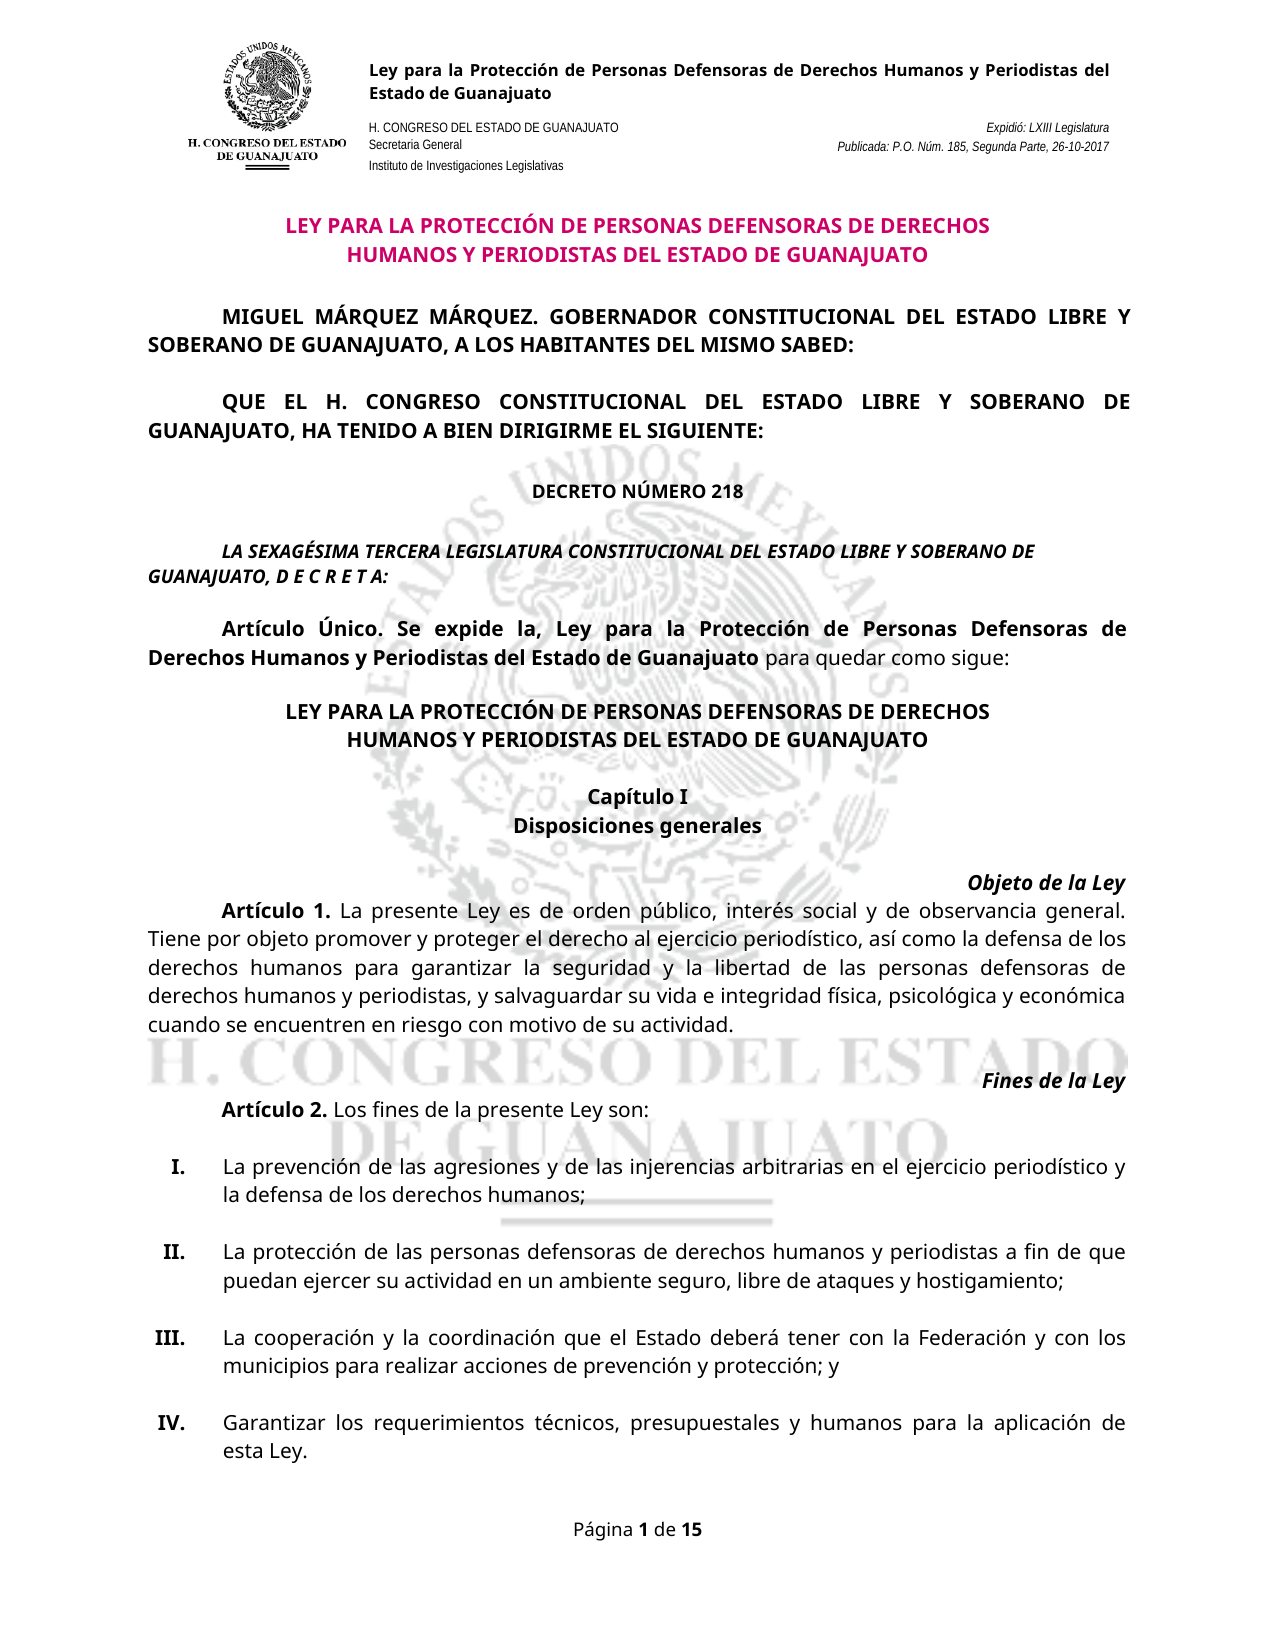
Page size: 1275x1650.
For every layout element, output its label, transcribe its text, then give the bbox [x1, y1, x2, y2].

list Garantizar los requerimientos técnicos, presupuestales y humanos para la aplicación de esta Ley. [185, 1408, 1127, 1465]
text Disposiciones generales [148, 811, 1127, 839]
list La prevención de las agresiones y de las injerencias arbitrarias en el ejercicio periodístico y la defensa de los derechos humanos; [185, 1152, 1127, 1209]
text HUMANOS Y PERIODISTAS DEL ESTADO DE GUANAJUATO [148, 725, 1127, 754]
text Fines de la Ley [148, 1067, 1127, 1095]
list La protección de las personas defensoras de derechos humanos y periodistas a fin de que puedan ejercer su actividad en un ambiente seguro, libre de ataques y hostigamiento; [185, 1237, 1127, 1294]
text Artículo 2. Los fines de la presente Ley son: [148, 1095, 1127, 1123]
text Artículo Único. Se expide la, Ley para la Protección de Personas Defensoras de Derechos Humanos y Periodistas del Estado de Guanajuato para quedar como sigue: [148, 614, 1127, 671]
text HUMANOS Y PERIODISTAS DEL ESTADO DE GUANAJUATO [148, 240, 1127, 268]
list La cooperación y la coordinación que el Estado deberá tener con la Federación y con los municipios para realizar acciones de prevención y protección; y [185, 1323, 1127, 1379]
text Artículo 1. La presente Ley es de orden público, interés social y de observancia general. Tiene por objeto promover y proteger el derecho al ejercicio periodístico, así como la defensa de los derechos humanos para garantizar la seguridad y la libertad de las personas defensoras de derechos humanos y periodistas, y salvaguardar su vida e integridad física, psicológica y económica cuando se encuentren en riesgo con motivo de su actividad. [148, 896, 1127, 1038]
text DECRETO NÚMERO 218 [148, 478, 1127, 504]
text LEY PARA LA PROTECCIÓN DE PERSONAS DEFENSORAS DE DERECHOS [148, 211, 1127, 240]
text LA SEXAGÉSIMA TERCERA LEGISLATURA CONSTITUCIONAL DEL ESTADO LIBRE Y SOBERANO DE GUANAJUATO, D E C R E T A: [148, 538, 1127, 589]
text Capítulo I [148, 782, 1127, 811]
text MIGUEL MÁRQUEZ MÁRQUEZ. GOBERNADOR CONSTITUCIONAL DEL ESTADO LIBRE Y SOBERANO DE GUANAJUATO, A LOS HABITANTES DEL MISMO SABED: [148, 302, 1132, 359]
text Objeto de la Ley [148, 868, 1127, 896]
text LEY PARA LA PROTECCIÓN DE PERSONAS DEFENSORAS DE DERECHOS [148, 697, 1127, 725]
text QUE EL H. CONGRESO CONSTITUCIONAL DEL ESTADO LIBRE Y SOBERANO DE GUANAJUATO, HA TENIDO A BIEN DIRIGIRME EL SIGUIENTE: [148, 387, 1132, 444]
picture [188, 42, 346, 176]
